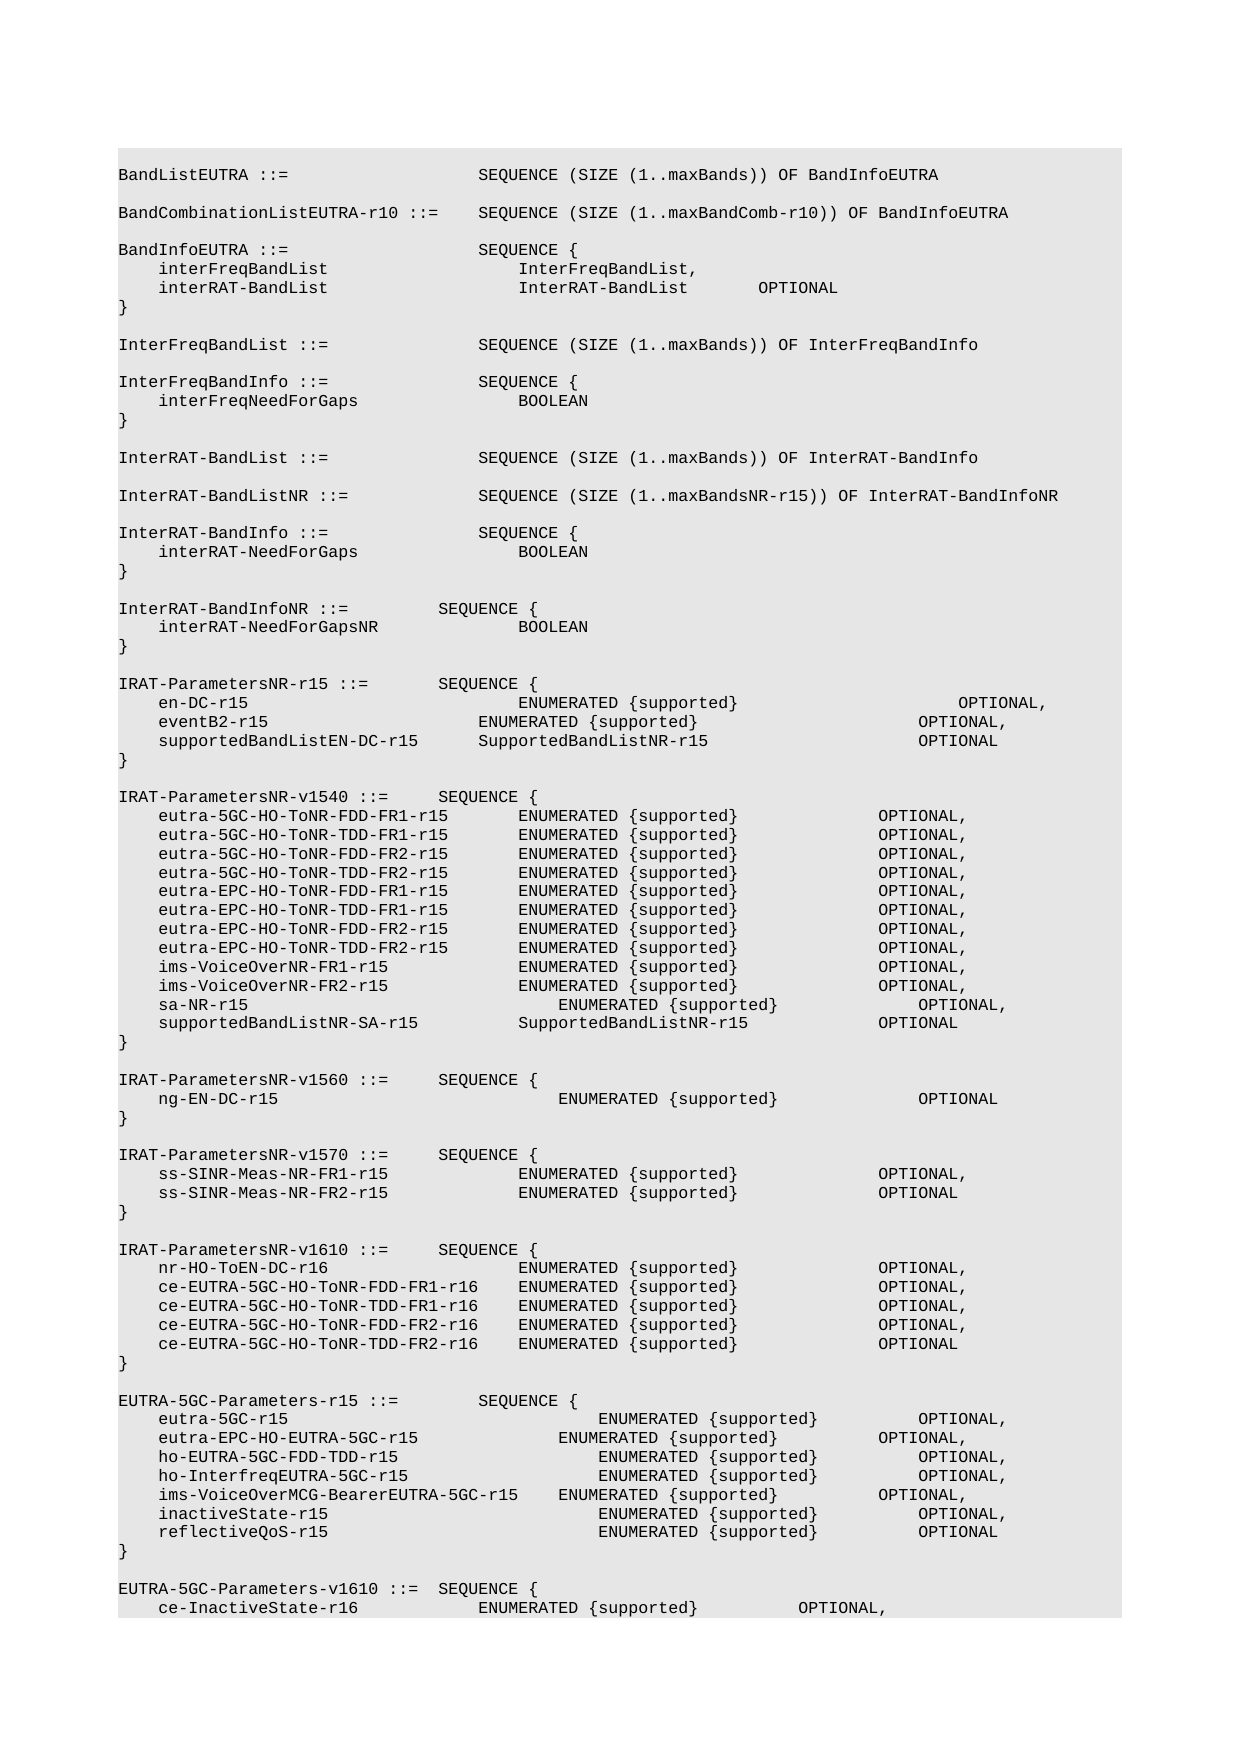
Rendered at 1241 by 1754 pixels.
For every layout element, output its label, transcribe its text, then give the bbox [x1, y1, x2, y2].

text BandCombinationListEUTRA-r10 ::= SEQUENCE (SIZE (1..maxBandComb-r10)) OF BandInfoEUTRA [118, 204, 1122, 223]
text nr-HO-ToEN-DC-r16 ENUMERATED {supported} OPTIONAL, [118, 1260, 1122, 1279]
text ss-SINR-Meas-NR-FR2-r15 ENUMERATED {supported} OPTIONAL [118, 1185, 1122, 1203]
text } [118, 751, 1122, 770]
text } [118, 1109, 1122, 1128]
text InterRAT-BandList ::= SEQUENCE (SIZE (1..maxBands)) OF InterRAT-BandInfo [118, 449, 1122, 468]
text reflectiveQoS-r15 ENUMERATED {supported} OPTIONAL [118, 1524, 1122, 1543]
text } [118, 1354, 1122, 1373]
text eutra-5GC-r15 ENUMERATED {supported} OPTIONAL, [118, 1411, 1122, 1430]
text InterRAT-BandInfo ::= SEQUENCE { [118, 525, 1122, 544]
text ims-VoiceOverNR-FR2-r15 ENUMERATED {supported} OPTIONAL, [118, 977, 1122, 996]
text } [118, 1034, 1122, 1053]
text ng-EN-DC-r15 ENUMERATED {supported} OPTIONAL [118, 1090, 1122, 1109]
text ho-EUTRA-5GC-FDD-TDD-r15 ENUMERATED {supported} OPTIONAL, [118, 1449, 1122, 1467]
text ims-VoiceOverNR-FR1-r15 ENUMERATED {supported} OPTIONAL, [118, 958, 1122, 977]
text ss-SINR-Meas-NR-FR1-r15 ENUMERATED {supported} OPTIONAL, [118, 1166, 1122, 1185]
text } [118, 562, 1122, 581]
text IRAT-ParametersNR-v1610 ::= SEQUENCE { [118, 1241, 1122, 1260]
text ce-InactiveState-r16 ENUMERATED {supported} OPTIONAL, [118, 1599, 1122, 1618]
text eutra-5GC-HO-ToNR-TDD-FR1-r15 ENUMERATED {supported} OPTIONAL, [118, 826, 1122, 845]
text eutra-5GC-HO-ToNR-FDD-FR1-r15 ENUMERATED {supported} OPTIONAL, [118, 808, 1122, 826]
text interRAT-NeedForGaps BOOLEAN [118, 544, 1122, 562]
text inactiveState-r15 ENUMERATED {supported} OPTIONAL, [118, 1505, 1122, 1524]
text supportedBandListEN-DC-r15 SupportedBandListNR-r15 OPTIONAL [118, 732, 1122, 751]
text ims-VoiceOverMCG-BearerEUTRA-5GC-r15 ENUMERATED {supported} OPTIONAL, [118, 1486, 1122, 1505]
text eutra-EPC-HO-ToNR-FDD-FR2-r15 ENUMERATED {supported} OPTIONAL, [118, 921, 1122, 939]
text } [118, 1203, 1122, 1222]
text interFreqNeedForGaps BOOLEAN [118, 393, 1122, 412]
text supportedBandListNR-SA-r15 SupportedBandListNR-r15 OPTIONAL [118, 1015, 1122, 1034]
text interFreqBandList InterFreqBandList, [118, 261, 1122, 280]
text EUTRA-5GC-Parameters-r15 ::= SEQUENCE { [118, 1392, 1122, 1411]
text } [118, 412, 1122, 431]
text en-DC-r15 ENUMERATED {supported} OPTIONAL, [118, 694, 1122, 713]
text ce-EUTRA-5GC-HO-ToNR-TDD-FR1-r16 ENUMERATED {supported} OPTIONAL, [118, 1298, 1122, 1317]
text ho-InterfreqEUTRA-5GC-r15 ENUMERATED {supported} OPTIONAL, [118, 1467, 1122, 1486]
text } [118, 298, 1122, 317]
text eutra-EPC-HO-ToNR-TDD-FR2-r15 ENUMERATED {supported} OPTIONAL, [118, 939, 1122, 958]
text InterFreqBandInfo ::= SEQUENCE { [118, 374, 1122, 393]
text InterRAT-BandInfoNR ::= SEQUENCE { [118, 600, 1122, 619]
text eutra-5GC-HO-ToNR-FDD-FR2-r15 ENUMERATED {supported} OPTIONAL, [118, 845, 1122, 864]
text IRAT-ParametersNR-v1560 ::= SEQUENCE { [118, 1072, 1122, 1090]
text ce-EUTRA-5GC-HO-ToNR-FDD-FR2-r16 ENUMERATED {supported} OPTIONAL, [118, 1317, 1122, 1336]
text IRAT-ParametersNR-v1570 ::= SEQUENCE { [118, 1147, 1122, 1166]
text InterRAT-BandListNR ::= SEQUENCE (SIZE (1..maxBandsNR-r15)) OF InterRAT-BandInfoNR [118, 487, 1122, 506]
text eventB2-r15 ENUMERATED {supported} OPTIONAL, [118, 713, 1122, 732]
text eutra-EPC-HO-EUTRA-5GC-r15 ENUMERATED {supported} OPTIONAL, [118, 1430, 1122, 1449]
text BandInfoEUTRA ::= SEQUENCE { [118, 242, 1122, 261]
text IRAT-ParametersNR-v1540 ::= SEQUENCE { [118, 789, 1122, 808]
text } [118, 1543, 1122, 1562]
text eutra-EPC-HO-ToNR-TDD-FR1-r15 ENUMERATED {supported} OPTIONAL, [118, 902, 1122, 921]
text BandListEUTRA ::= SEQUENCE (SIZE (1..maxBands)) OF BandInfoEUTRA [118, 167, 1122, 185]
text sa-NR-r15 ENUMERATED {supported} OPTIONAL, [118, 996, 1122, 1015]
text eutra-EPC-HO-ToNR-FDD-FR1-r15 ENUMERATED {supported} OPTIONAL, [118, 883, 1122, 902]
text ce-EUTRA-5GC-HO-ToNR-TDD-FR2-r16 ENUMERATED {supported} OPTIONAL [118, 1336, 1122, 1354]
text EUTRA-5GC-Parameters-v1610 ::= SEQUENCE { [118, 1581, 1122, 1599]
text eutra-5GC-HO-ToNR-TDD-FR2-r15 ENUMERATED {supported} OPTIONAL, [118, 864, 1122, 883]
text interRAT-NeedForGapsNR BOOLEAN [118, 619, 1122, 638]
text IRAT-ParametersNR-r15 ::= SEQUENCE { [118, 676, 1122, 694]
text interRAT-BandList InterRAT-BandList OPTIONAL [118, 280, 1122, 298]
text ce-EUTRA-5GC-HO-ToNR-FDD-FR1-r16 ENUMERATED {supported} OPTIONAL, [118, 1279, 1122, 1298]
text } [118, 638, 1122, 657]
text InterFreqBandList ::= SEQUENCE (SIZE (1..maxBands)) OF InterFreqBandInfo [118, 336, 1122, 355]
